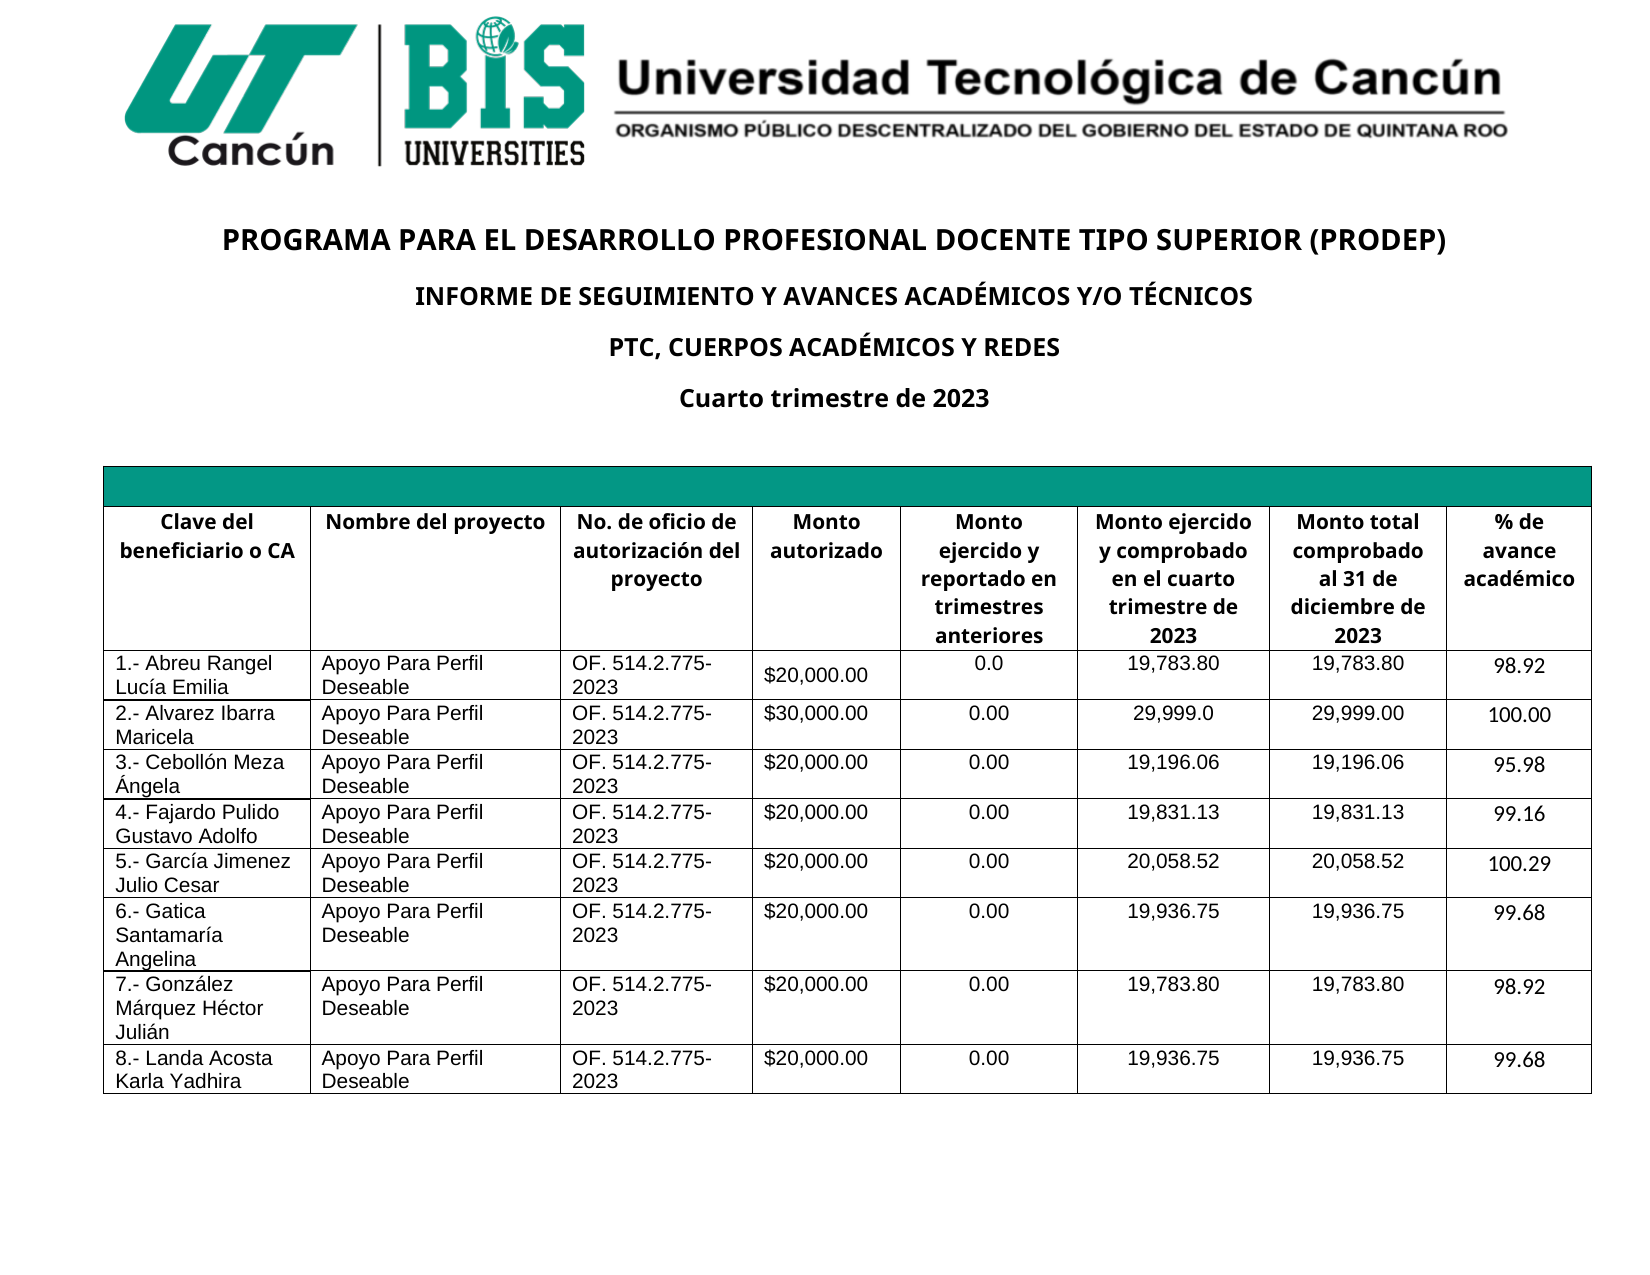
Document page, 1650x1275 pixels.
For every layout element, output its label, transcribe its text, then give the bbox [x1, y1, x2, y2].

table_cell Clave del beneficiario o CA [104, 507, 310, 649]
table_cell No. de oficio de autorización del proyecto [561, 507, 752, 649]
text PTC, CUERPOS ACADÉMICOS Y REDES [103, 329, 1565, 363]
table_cell 0.00 [901, 750, 1077, 798]
table_cell 19,196.06 [1078, 750, 1269, 798]
text INFORME DE SEGUIMIENTO Y AVANCES ACADÉMICOS Y/O TÉCNICOS [103, 278, 1565, 312]
table_cell 0.00 [901, 898, 1077, 970]
table_cell 19,831.13 [1078, 799, 1269, 847]
table_cell 1.- Abreu Rangel Lucía Emilia [104, 651, 310, 699]
table_cell $20,000.00 [753, 651, 900, 699]
table_cell $20,000.00 [753, 799, 900, 847]
table_header [104, 467, 1591, 506]
table_cell 100.00 [1447, 700, 1591, 748]
table_cell Monto autorizado [753, 507, 900, 649]
table_cell 2.- Alvarez Ibarra Maricela [104, 701, 310, 748]
table_cell OF. 514.2.775-2023 [561, 898, 752, 970]
table_cell 19,936.75 [1078, 1045, 1269, 1093]
table_cell $20,000.00 [753, 750, 900, 798]
table_cell 0.0 [901, 651, 1077, 699]
text PROGRAMA PARA EL DESARROLLO PROFESIONAL DOCENTE TIPO SUPERIOR (PRODEP) [103, 219, 1565, 258]
table_cell $20,000.00 [753, 898, 900, 970]
table_cell 19,783.80 [1270, 651, 1446, 699]
table_cell 0.00 [901, 849, 1077, 897]
table_cell OF. 514.2.775-2023 [561, 700, 752, 748]
table_cell Apoyo Para Perfil Deseable [311, 799, 560, 847]
table_cell Apoyo Para Perfil Deseable [311, 849, 560, 897]
table_cell 19,936.75 [1270, 898, 1446, 970]
table_cell 19,783.80 [1078, 651, 1269, 699]
table_cell 19,783.80 [1078, 971, 1269, 1044]
table_cell 0.00 [901, 1045, 1077, 1093]
table_cell 19,936.75 [1270, 1045, 1446, 1093]
table_cell 19,783.80 [1270, 971, 1446, 1044]
table_cell OF. 514.2.775-2023 [561, 849, 752, 897]
table_cell 5.- García Jimenez Julio Cesar [104, 849, 310, 897]
table_cell 20,058.52 [1270, 849, 1446, 897]
table_cell $20,000.00 [753, 1045, 900, 1093]
table_cell 99.68 [1447, 898, 1591, 970]
table_cell 8.- Landa Acosta Karla Yadhira [104, 1045, 310, 1093]
table_cell OF. 514.2.775-2023 [561, 799, 752, 847]
table_cell 3.- Cebollón Meza Ángela [104, 750, 310, 798]
table_cell Nombre del proyecto [311, 507, 560, 649]
table_cell Apoyo Para Perfil Deseable [311, 651, 560, 699]
table_cell % de avance académico [1447, 507, 1591, 649]
table_cell 20,058.52 [1078, 849, 1269, 897]
table_cell OF. 514.2.775-2023 [561, 651, 752, 699]
table_cell $20,000.00 [753, 849, 900, 897]
table_cell Monto ejercido y comprobado en el cuarto trimestre de 2023 [1078, 507, 1269, 649]
table_cell 6.- Gatica Santamaría Angelina [104, 898, 310, 970]
table_cell Apoyo Para Perfil Deseable [311, 750, 560, 798]
table_cell 0.00 [901, 971, 1077, 1044]
table_cell $20,000.00 [753, 971, 900, 1044]
table_cell 0.00 [901, 799, 1077, 847]
table_cell 7.- González Márquez Héctor Julián [104, 972, 310, 1044]
table_cell OF. 514.2.775-2023 [561, 750, 752, 798]
text Cuarto trimestre de 2023 [103, 380, 1565, 414]
picture [104, 0, 1525, 183]
table_cell OF. 514.2.775-2023 [561, 1045, 752, 1093]
table_cell 0.00 [901, 700, 1077, 748]
table_cell 19,831.13 [1270, 799, 1446, 847]
table_cell 29,999.00 [1270, 700, 1446, 748]
table_cell Apoyo Para Perfil Deseable [311, 971, 560, 1044]
table_cell 98.92 [1447, 651, 1591, 699]
table_cell 99.16 [1447, 799, 1591, 847]
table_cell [311, 1045, 560, 1093]
table_cell 99.68 [1447, 1045, 1591, 1093]
table_cell 98.92 [1447, 971, 1591, 1044]
table_cell $30,000.00 [753, 700, 900, 748]
table_cell 19,196.06 [1270, 750, 1446, 798]
table_cell 4.- Fajardo Pulido Gustavo Adolfo [104, 800, 310, 847]
table_cell Apoyo Para Perfil Deseable [311, 898, 560, 970]
table_cell 100.29 [1447, 849, 1591, 897]
table_cell Apoyo Para Perfil Deseable [311, 700, 560, 748]
table_cell Monto total comprobado al 31 de diciembre de 2023 [1270, 507, 1446, 649]
table_cell 95.98 [1447, 750, 1591, 798]
table_cell OF. 514.2.775-2023 [561, 971, 752, 1044]
table_cell Monto ejercido y reportado en trimestres anteriores [901, 507, 1077, 649]
table_cell 19,936.75 [1078, 898, 1269, 970]
table_cell 29,999.0 [1078, 700, 1269, 748]
